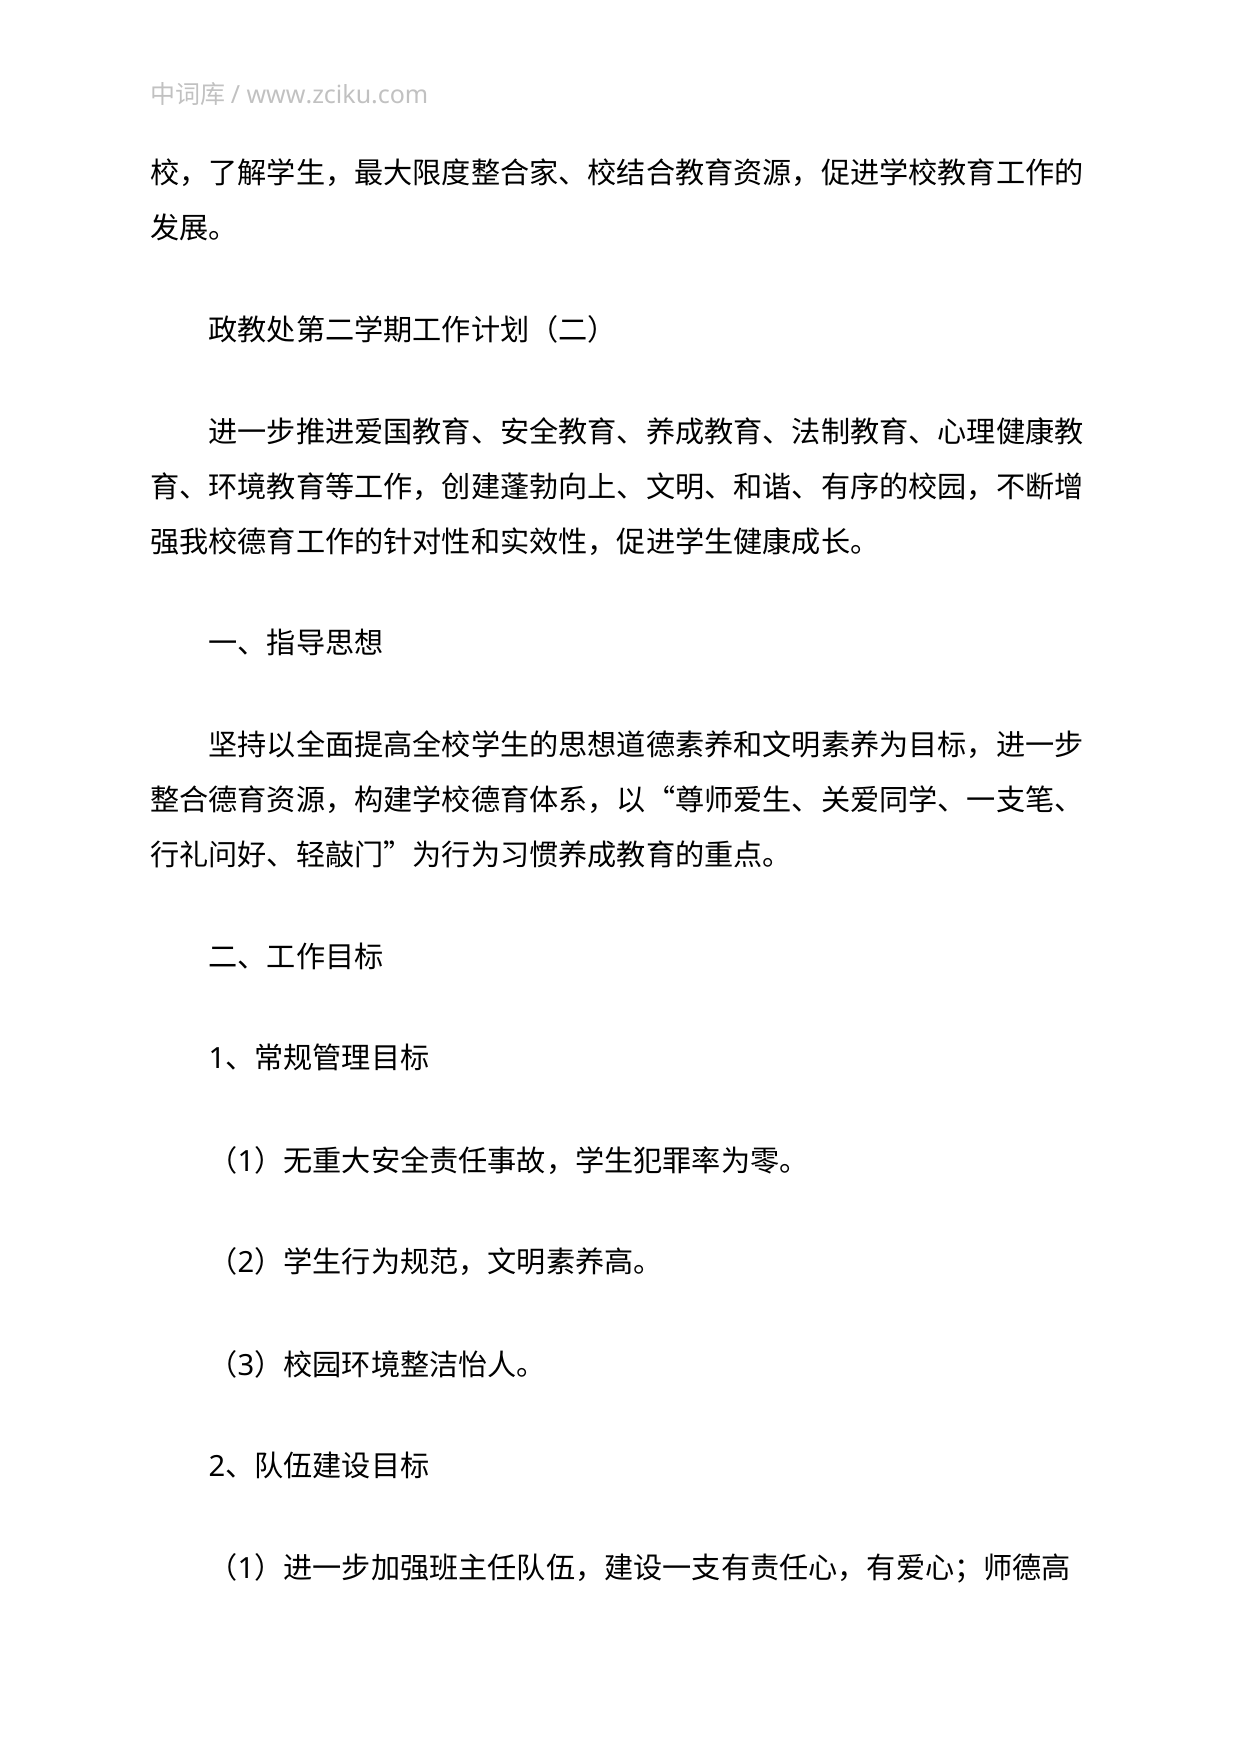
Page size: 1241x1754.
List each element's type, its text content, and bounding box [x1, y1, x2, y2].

text （1）无重大安全责任事故，学生犯罪率为零。 [150, 1137, 1090, 1179]
text 坚持以全面提高全校学生的思想道德素养和文明素养为目标，进一步整合德育资源，构建学校德育体系，以“尊师爱生、关爱同学、一支笔、行礼问好、轻敲门”为行为习惯养成教育的重点。 [150, 722, 1090, 874]
text 一、指导思想 [150, 620, 1090, 662]
text 进一步推进爱国教育、安全教育、养成教育、法制教育、心理健康教育、环境教育等工作，创建蓬勃向上、文明、和谐、有序的校园，不断增强我校德育工作的针对性和实效性，促进学生健康成长。 [150, 408, 1090, 561]
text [150, 150, 1090, 247]
text （3）校园环境整洁怡人。 [150, 1341, 1090, 1383]
text 政教处第二学期工作计划（二） [150, 307, 1090, 349]
text （2）学生行为规范，文明素养高。 [150, 1239, 1090, 1281]
text 1、常规管理目标 [150, 1035, 1090, 1077]
text 2、队伍建设目标 [150, 1443, 1090, 1485]
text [150, 1545, 1090, 1587]
text 二、工作目标 [150, 933, 1090, 976]
